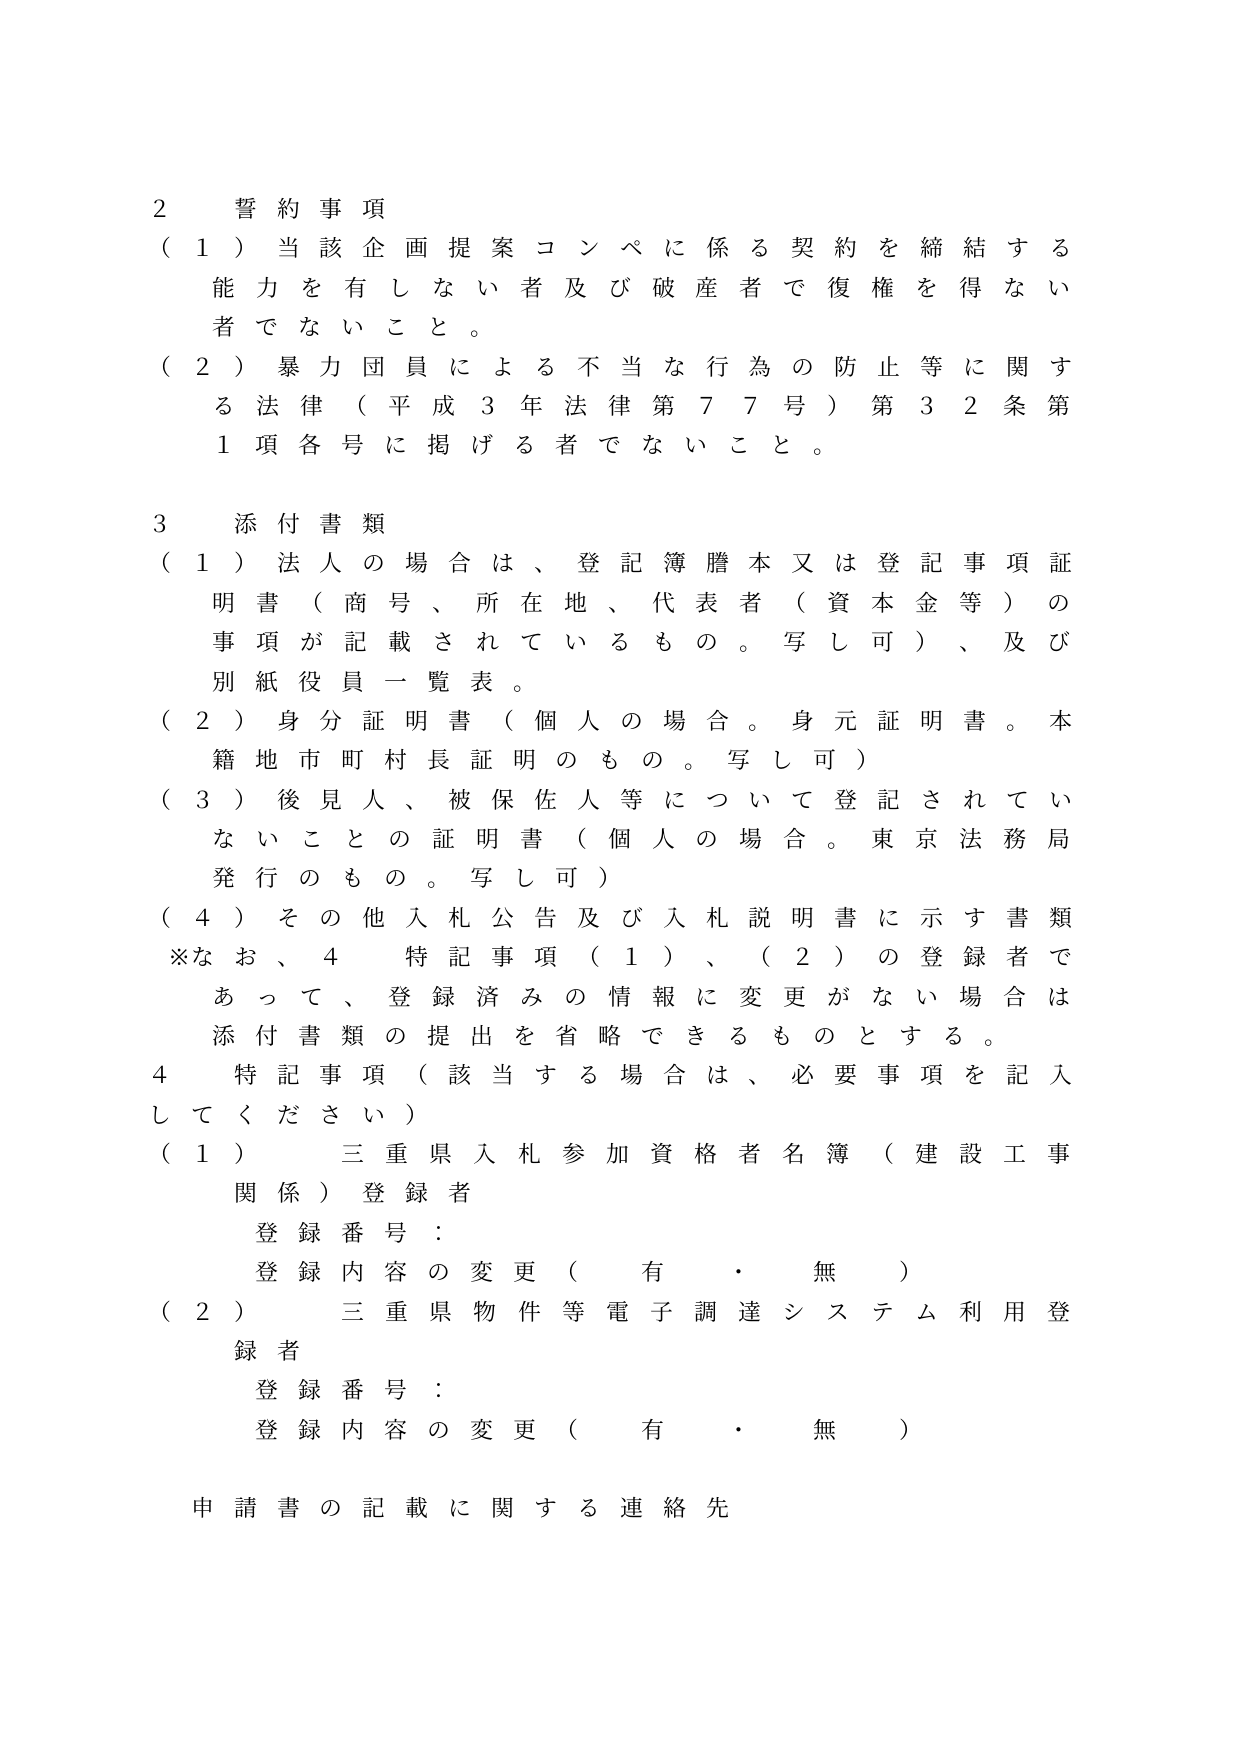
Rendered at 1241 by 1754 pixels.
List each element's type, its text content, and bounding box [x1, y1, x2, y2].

text （２）暴力団員による不当な行為の防止等に関する法律（平成３年法律第７７号）第３２条第１項各号に掲げる者でないこと。 [148, 345, 1092, 463]
text （３）後見人、被保佐人等について登記されていないことの証明書（個人の場合。東京法務局発行のもの。写し可） [148, 778, 1092, 897]
list 三重県物件等電子調達システム利用登録者 [148, 1290, 1092, 1369]
text ３ 添付書類 [148, 503, 1092, 542]
text ※なお、４ 特記事項（１）、（２）の登録者であって、登録済みの情報に変更がない場合は添付書類の提出を省略できるものとする。 [169, 936, 1092, 1054]
text 登録番号： [148, 1212, 1092, 1251]
text （４）その他入札公告及び入札説明書に示す書類 [148, 897, 1092, 936]
text 登録番号： [148, 1369, 1092, 1408]
text ４ 特記事項（該当する場合は、必要事項を記入してください） [148, 1054, 1092, 1133]
text 登録内容の変更（ 有 ・ 無 ） [148, 1408, 1092, 1448]
text 登録内容の変更（ 有 ・ 無 ） [148, 1251, 1092, 1290]
text （１）法人の場合は、登記簿謄本又は登記事項証明書（商号、所在地、代表者（資本金等）の事項が記載されているもの。写し可）、及び別紙役員一覧表。 [148, 542, 1092, 700]
list 三重県入札参加資格者名簿（建設工事関係）登録者 [148, 1133, 1092, 1212]
text （１）当該企画提案コンペに係る契約を締結する能力を有しない者及び破産者で復権を得ない者でないこと。 [148, 227, 1092, 345]
text 申請書の記載に関する連絡先 [148, 1487, 1092, 1527]
text （２）身分証明書（個人の場合。身元証明書。本籍地市町村長証明のもの。写し可） [148, 700, 1092, 778]
text ２ 誓約事項 [148, 188, 1092, 227]
